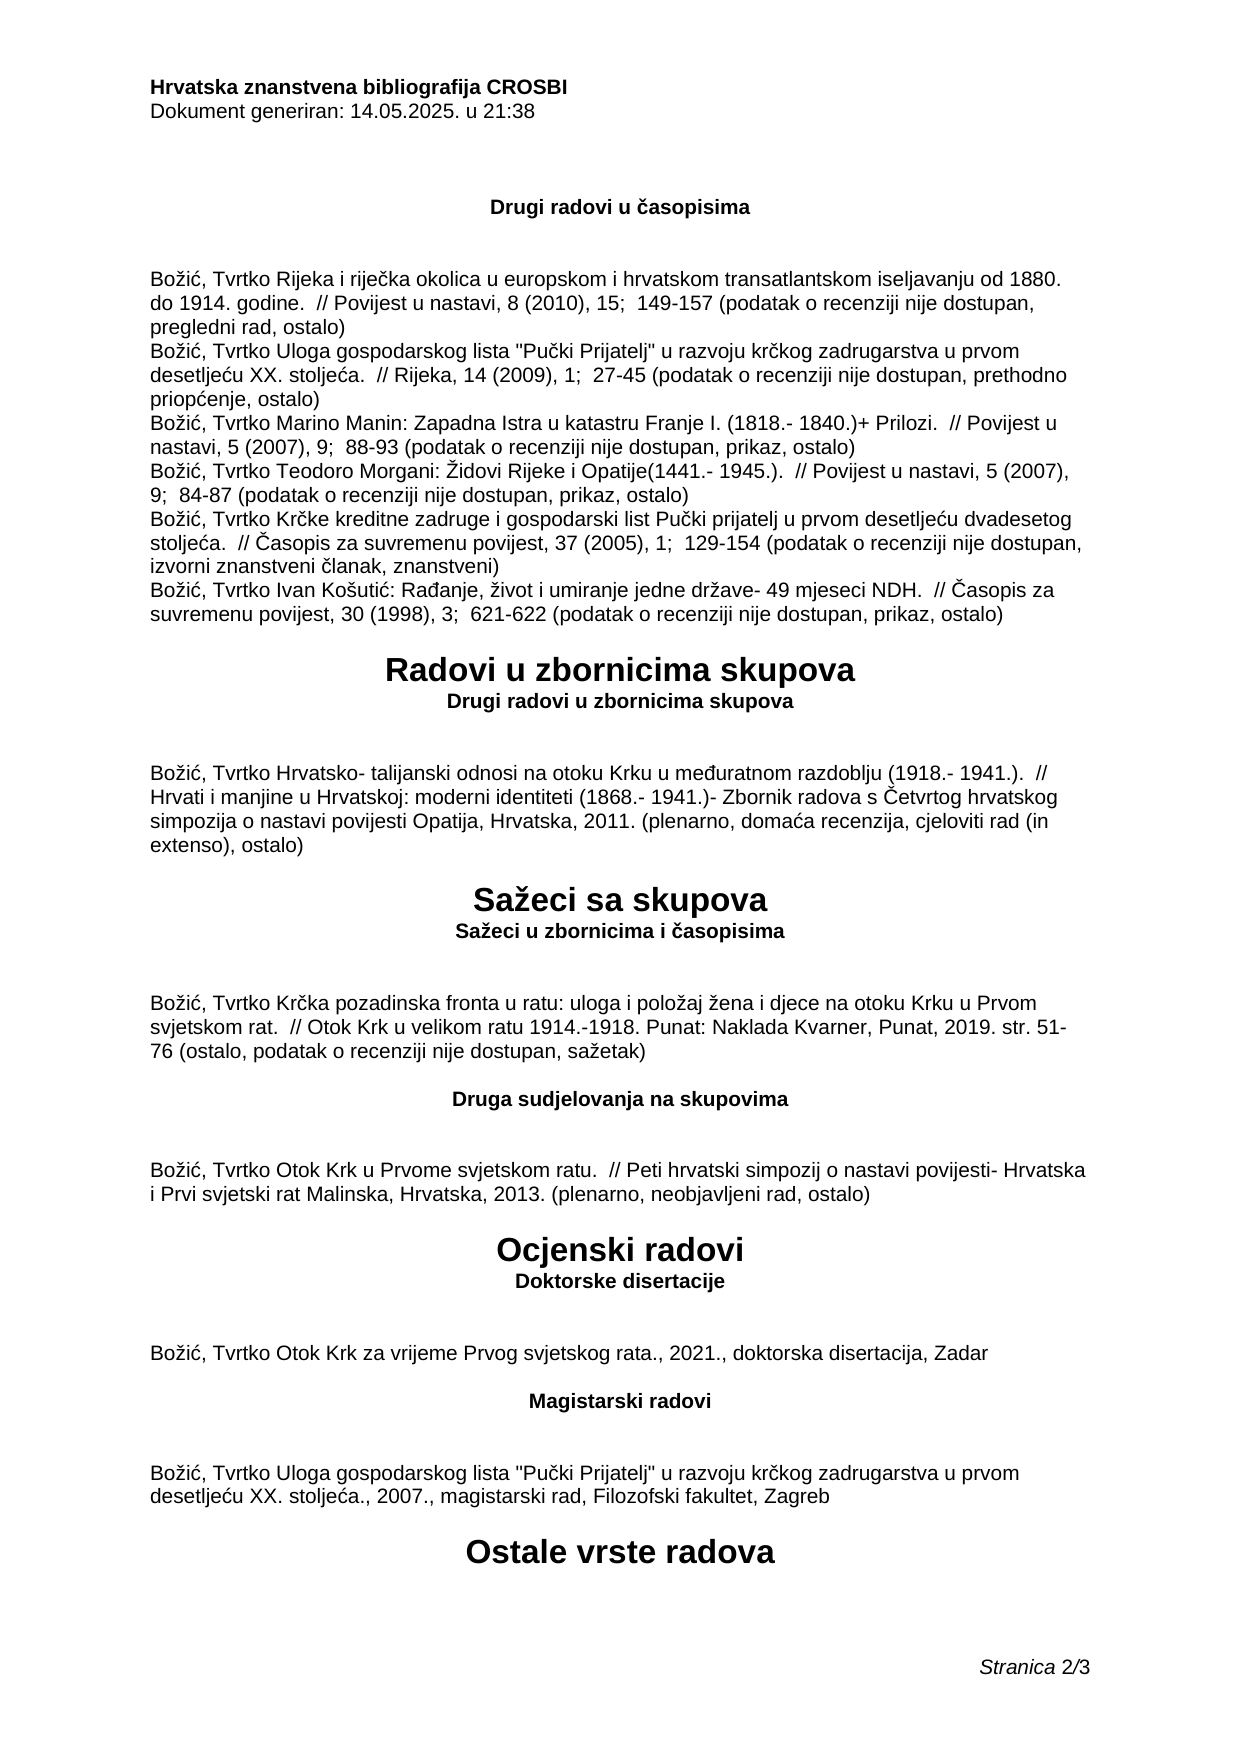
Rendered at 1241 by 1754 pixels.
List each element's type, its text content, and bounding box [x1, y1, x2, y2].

text Božić, Tvrtko [150, 991, 1090, 1062]
text Božić, Tvrtko [150, 339, 1090, 411]
text Božić, Tvrtko [150, 411, 1090, 458]
text Božić, Tvrtko [150, 1460, 1090, 1508]
text Božić, Tvrtko [150, 267, 1090, 339]
subtitle Sažeci sa skupova [150, 880, 1090, 919]
subtitle Ostale vrste radova [150, 1532, 1090, 1571]
subtitle Drugi radovi u časopisima [150, 195, 1090, 219]
text Božić, Tvrtko [150, 761, 1090, 856]
subtitle Doktorske disertacije [150, 1269, 1090, 1293]
subtitle Druga sudjelovanja na skupovima [150, 1086, 1090, 1110]
subtitle Sažeci u zbornicima i časopisima [150, 919, 1090, 943]
subtitle Ocjenski radovi [150, 1230, 1090, 1269]
text Božić, Tvrtko [150, 458, 1090, 506]
subtitle Radovi u zbornicima skupova [150, 650, 1090, 689]
text Božić, Tvrtko [150, 506, 1090, 578]
subtitle Magistarski radovi [150, 1388, 1090, 1412]
text Božić, Tvrtko [150, 1158, 1090, 1206]
subtitle Drugi radovi u zbornicima skupova [150, 689, 1090, 713]
text Božić, Tvrtko [150, 1341, 1090, 1364]
text Božić, Tvrtko [150, 578, 1090, 626]
